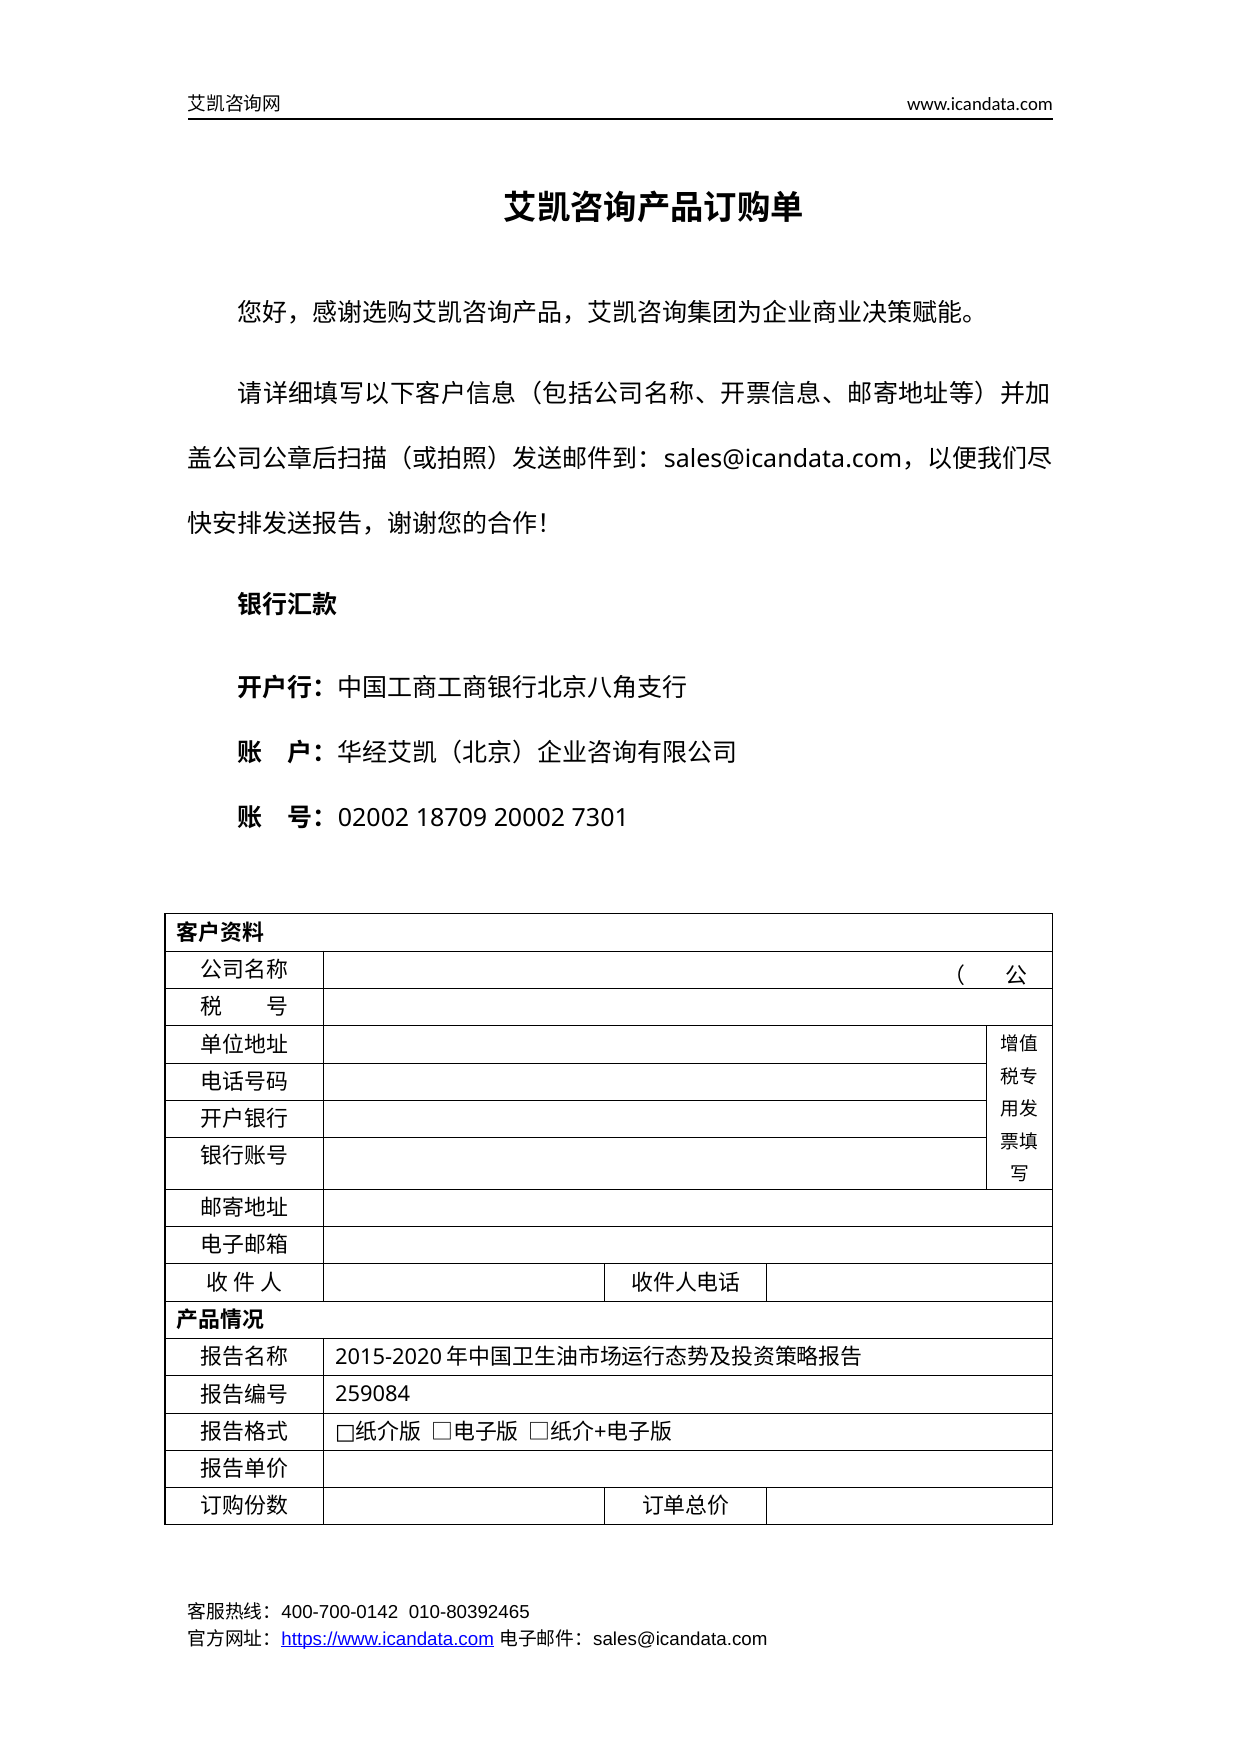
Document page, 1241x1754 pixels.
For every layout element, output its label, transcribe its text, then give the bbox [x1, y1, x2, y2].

table_cell [324, 1451, 1052, 1487]
table_cell 收 件 人 [166, 1264, 323, 1301]
table_cell 报告名称 [166, 1339, 323, 1375]
text 艾凯咨询产品订购单 [187, 172, 1053, 237]
table_cell 订购份数 [166, 1488, 323, 1524]
table_cell [767, 1264, 1052, 1301]
table_cell 产品情况 [166, 1302, 1052, 1338]
table_cell 增值税专用发票填写 [987, 1026, 1052, 1189]
table_cell [324, 1488, 604, 1524]
table_cell [324, 952, 1052, 988]
table_cell 2015-2020年中国卫生油市场运行态势及投资策略报告 [324, 1339, 1052, 1375]
table_cell [324, 1227, 1052, 1263]
table_cell 公司名称 [166, 952, 323, 988]
table_cell 单位地址 [166, 1026, 323, 1062]
table_cell 收件人电话 [605, 1264, 766, 1301]
text 账 号：02002 18709 20002 7301 [187, 783, 1053, 848]
table_cell □纸介版 □电子版 □纸介+电子版 [324, 1414, 1052, 1450]
text 请详细填写以下客户信息（包括公司名称、开票信息、邮寄地址等）并加盖公司公章后扫描（或拍照）发送邮件到：sales@icandata.com，以便我们尽快安排发送报告，谢谢您的合作！ [187, 359, 1053, 554]
table_cell 报告单价 [166, 1451, 323, 1487]
table_cell [324, 1064, 986, 1100]
table_cell 订单总价 [605, 1488, 766, 1524]
table_cell [324, 989, 1052, 1025]
text 银行汇款 [187, 570, 1053, 635]
table_cell [324, 1101, 986, 1137]
table_cell 报告编号 [166, 1376, 323, 1412]
table_cell [324, 1138, 986, 1189]
table_cell [324, 1026, 986, 1062]
table_cell 电子邮箱 [166, 1227, 323, 1263]
text 开户行：中国工商工商银行北京八角支行 [187, 653, 1053, 718]
table_cell 开户银行 [166, 1101, 323, 1137]
text 账 户：华经艾凯（北京）企业咨询有限公司 [187, 718, 1053, 783]
table_cell 259084 [324, 1376, 1052, 1412]
table_cell 银行账号 [166, 1138, 323, 1189]
table_cell [324, 1190, 1052, 1226]
table_cell [767, 1488, 1052, 1524]
table_cell 税 号 [166, 989, 323, 1025]
table_header 客户资料 [166, 914, 1052, 951]
table_cell 电话号码 [166, 1064, 323, 1100]
text 您好，感谢选购艾凯咨询产品，艾凯咨询集团为企业商业决策赋能。 [187, 278, 1053, 343]
table_cell 报告格式 [166, 1414, 323, 1450]
table_cell [324, 1264, 604, 1301]
table_cell 邮寄地址 [166, 1190, 323, 1226]
